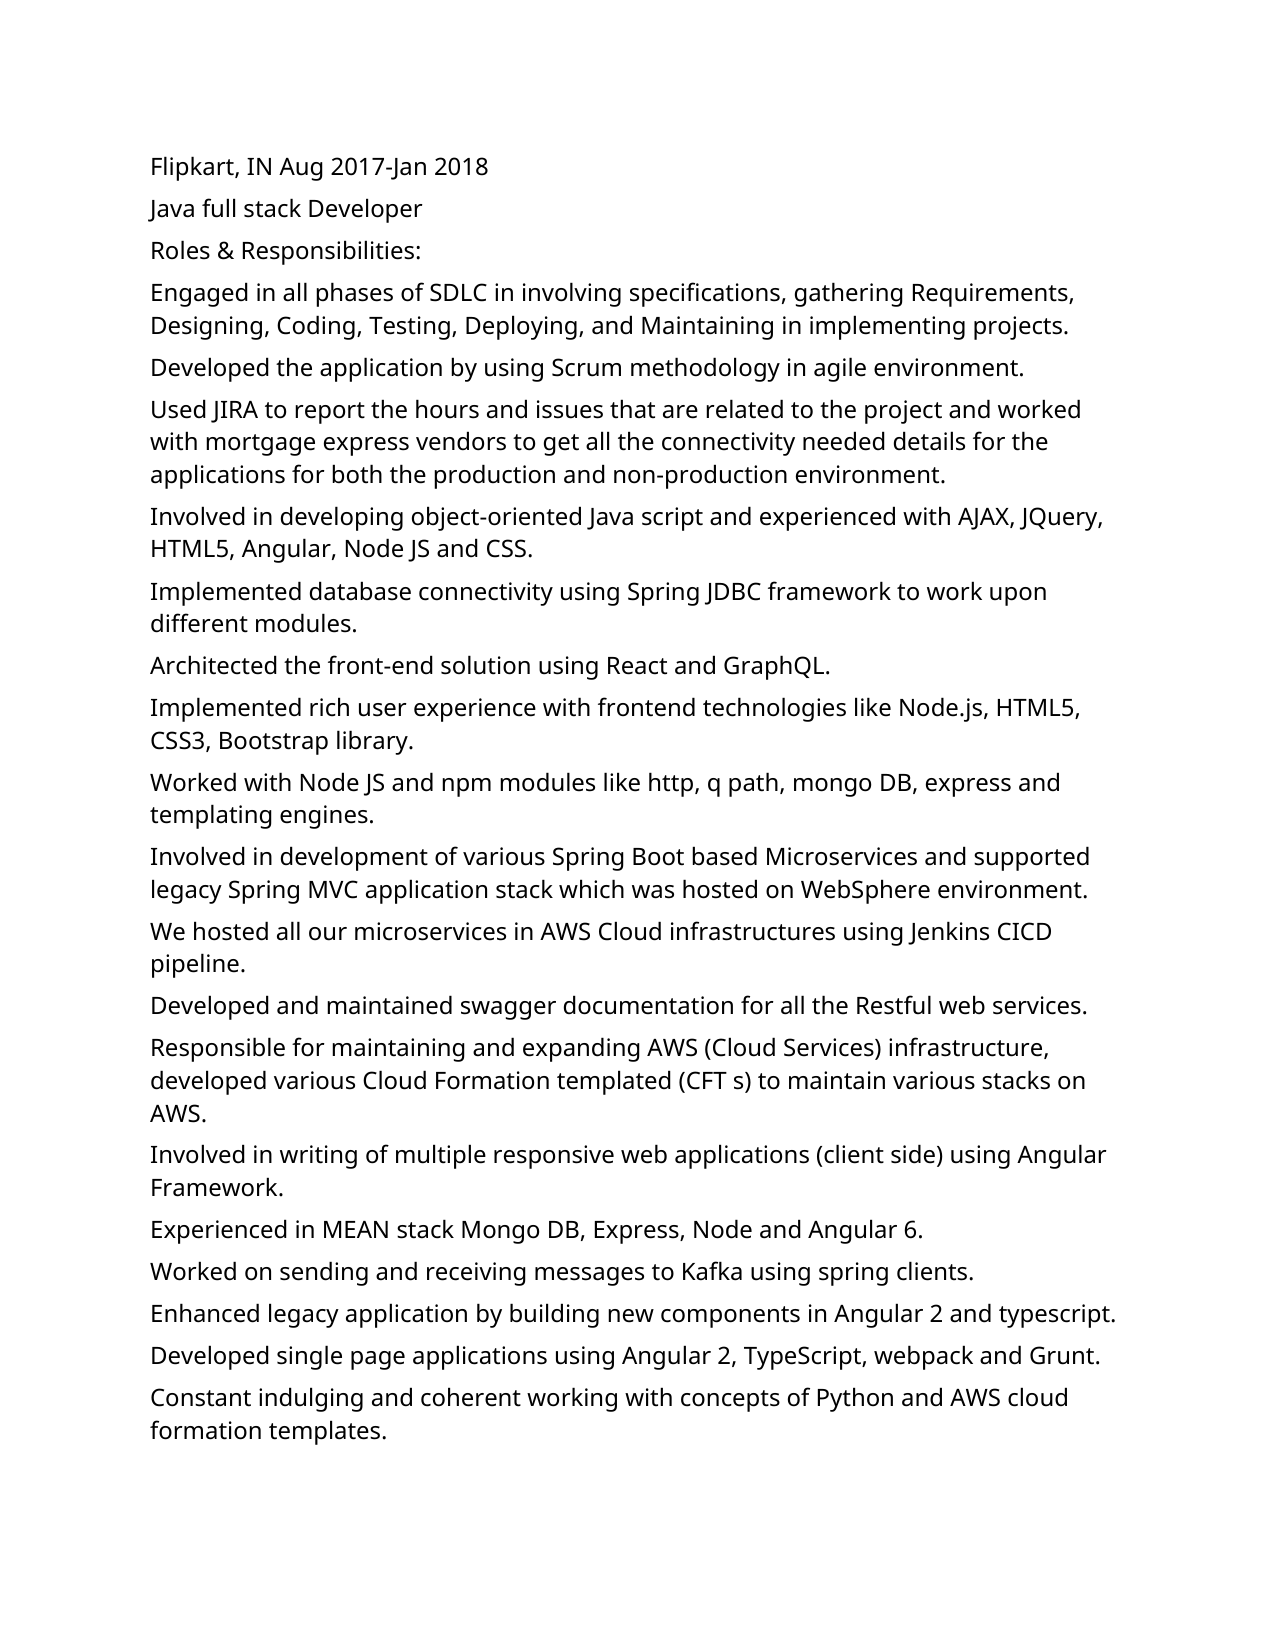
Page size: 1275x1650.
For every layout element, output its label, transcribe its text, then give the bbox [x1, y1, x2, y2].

text Worked with Node JS and npm modules like http, q path, mongo DB, express and templating engines. [150, 765, 1125, 831]
text Involved in developing object-oriented Java script and experienced with AJAX, JQuery, HTML5, Angular, Node JS and CSS. [150, 500, 1125, 565]
text Used JIRA to report the hours and issues that are related to the project and worked with mortgage express vendors to get all the connectivity needed details for the applications for both the production and non-production environment. [150, 392, 1125, 490]
text Developed single page applications using Angular 2, TypeScript, webpack and Grunt. [150, 1339, 1125, 1371]
text Roles & Responsibilities: [150, 234, 1125, 267]
text Involved in writing of multiple responsive web applications (client side) using Angular Framework. [150, 1138, 1125, 1203]
text Developed the application by using Scrum methodology in agile environment. [150, 351, 1125, 383]
text Engaged in all phases of SDLC in involving specifications, gathering Requirements, Designing, Coding, Testing, Deploying, and Maintaining in implementing projects. [150, 276, 1125, 341]
text Implemented database connectivity using Spring JDBC framework to work upon different modules. [150, 574, 1125, 639]
text Enhanced legacy application by building new components in Angular 2 and typescript. [150, 1297, 1125, 1329]
text Java full stack Developer [150, 192, 1125, 224]
text Constant indulging and coherent working with concepts of Python and AWS cloud formation templates. [150, 1381, 1125, 1446]
text We hosted all our microservices in AWS Cloud infrastructures using Jenkins CICD pipeline. [150, 914, 1125, 980]
text Experienced in MEAN stack Mongo DB, Express, Node and Angular 6. [150, 1213, 1125, 1246]
text Worked on sending and receiving messages to Kafka using spring clients. [150, 1255, 1125, 1287]
text Architected the front-end solution using React and GraphQL. [150, 649, 1125, 681]
text Flipkart, IN Aug 2017-Jan 2018 [150, 150, 1125, 183]
text Involved in development of various Spring Boot based Microservices and supported legacy Spring MVC application stack which was hosted on WebSphere environment. [150, 840, 1125, 905]
text Developed and maintained swagger documentation for all the Restful web services. [150, 989, 1125, 1022]
text Implemented rich user experience with frontend technologies like Node.js, HTML5, CSS3, Bootstrap library. [150, 691, 1125, 756]
text Responsible for maintaining and expanding AWS (Cloud Services) infrastructure, developed various Cloud Formation templated (CFT s) to maintain various stacks on AWS. [150, 1031, 1125, 1129]
